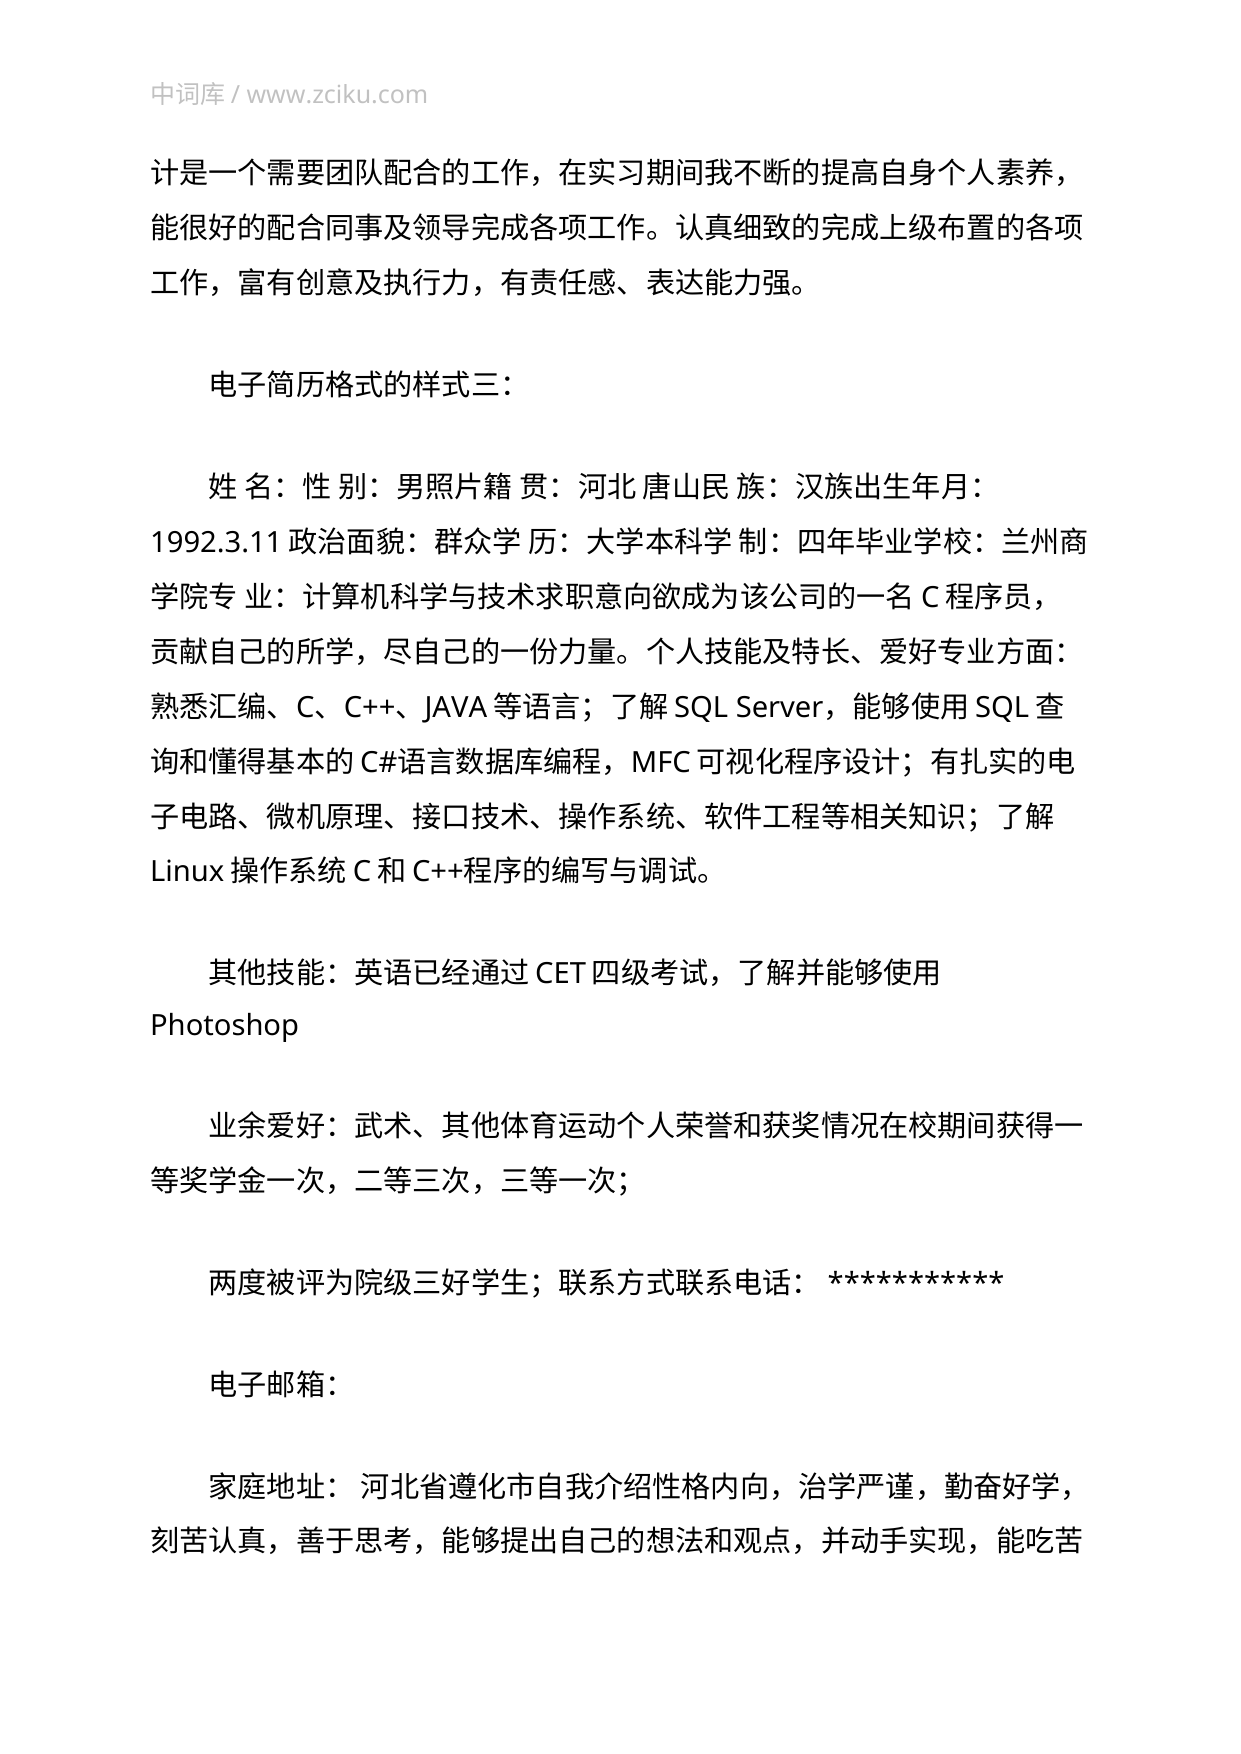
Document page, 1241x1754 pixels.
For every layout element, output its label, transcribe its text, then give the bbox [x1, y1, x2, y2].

text 电子邮箱： [150, 1361, 1090, 1404]
text 两度被评为院级三好学生；联系方式联系电话： *********** [150, 1259, 1090, 1302]
text 业余爱好：武术、其他体育运动个人荣誉和获奖情况在校期间获得一等奖学金一次，二等三次，三等一次； [150, 1103, 1090, 1200]
text 姓 名：性 别：男照片籍 贯：河北 唐山民 族：汉族出生年月：1992.3.11政治面貌：群众学 历：大学本科学 制：四年毕业学校：兰州商学院专 业：计算机科学与技术求职意向欲成为该公司的一名C程序员，贡献自己的所学，尽自己的一份力量。个人技能及特长、爱好专业方面：熟悉汇编、C、C++、JAVA等语言；了解SQL Server，能够使用SQL查询和懂得基本的C#语言数据库编程，MFC可视化程序设计；有扎实的电子电路、微机原理、接口技术、操作系统、软件工程等相关知识；了解Linux操作系统C和C++程序的编写与调试。 [150, 463, 1090, 890]
text 其他技能：英语已经通过CET四级考试，了解并能够使用Photoshop [150, 950, 1090, 1044]
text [150, 150, 1090, 302]
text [150, 1463, 1090, 1560]
text 电子简历格式的样式三： [150, 362, 1090, 404]
